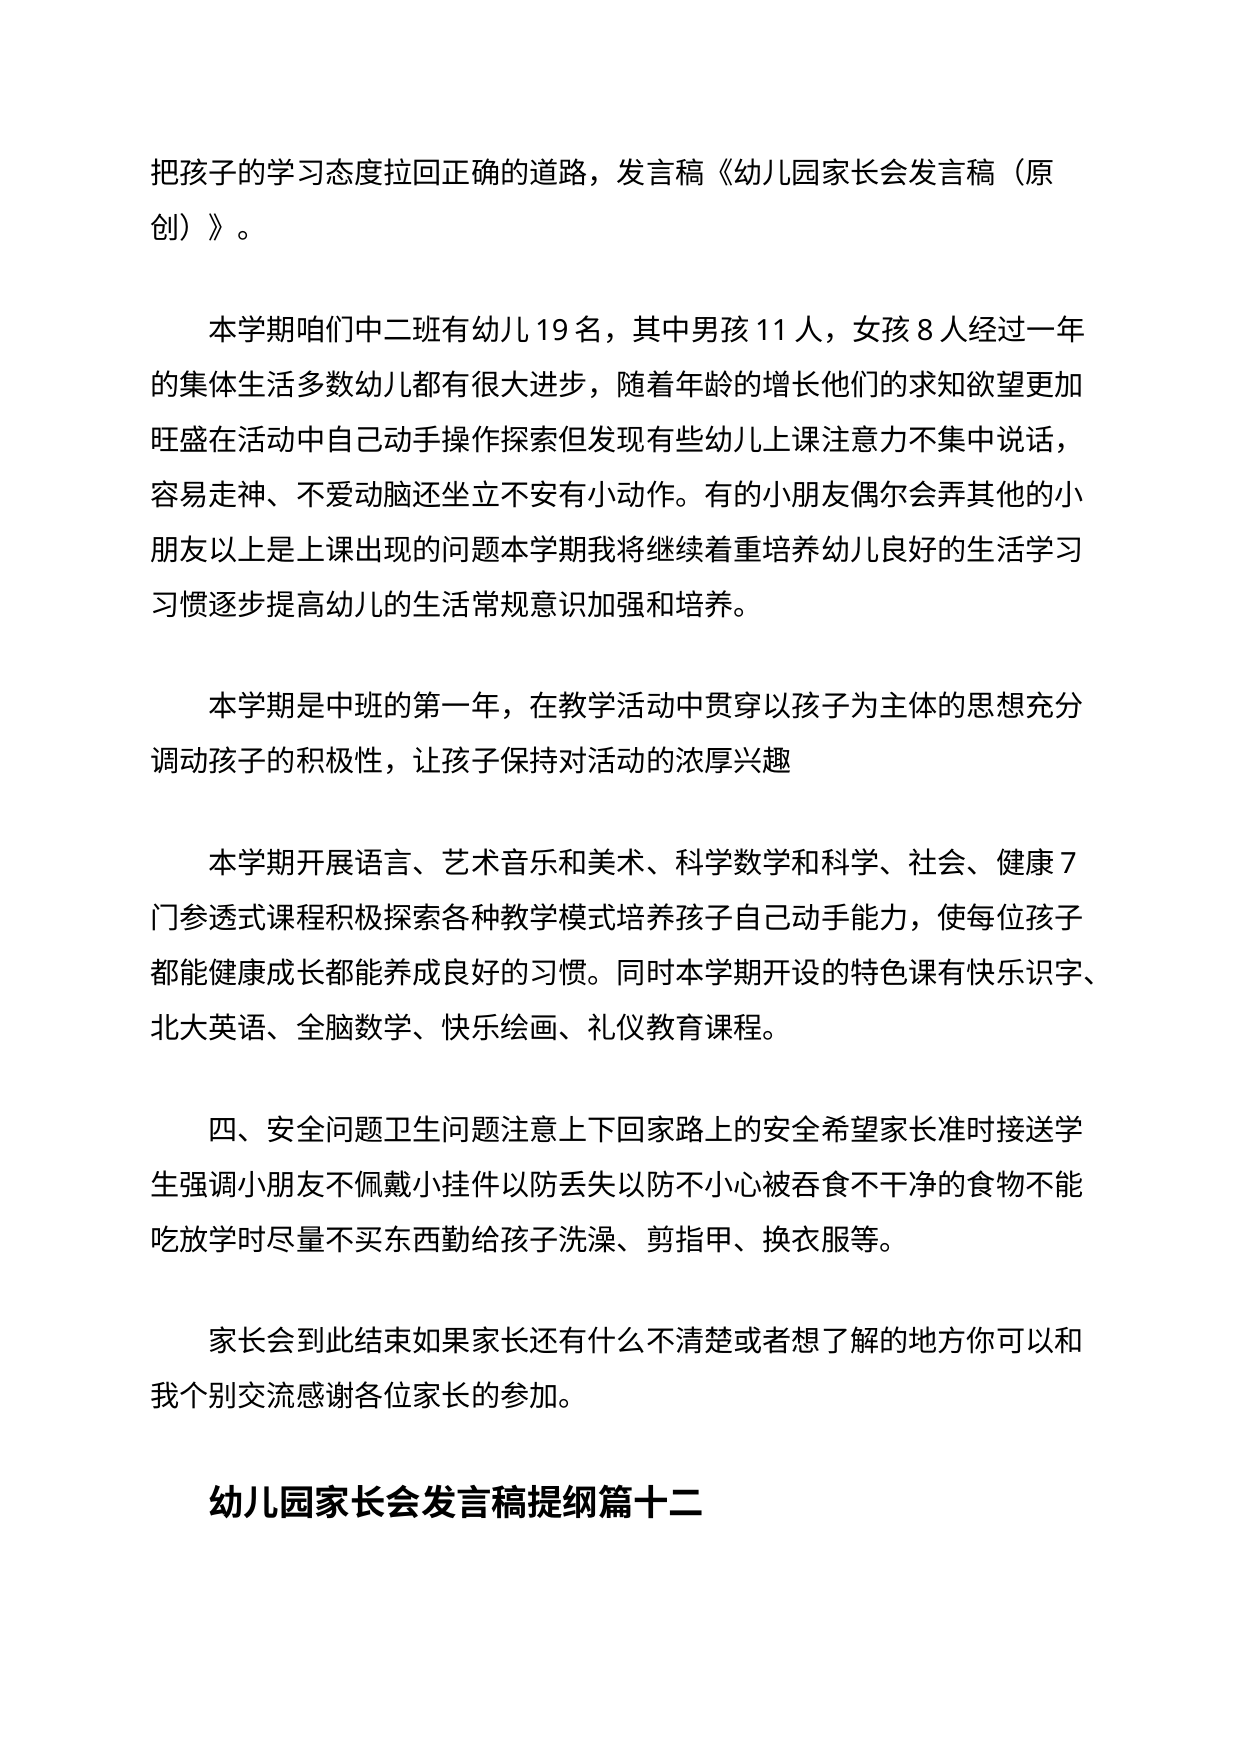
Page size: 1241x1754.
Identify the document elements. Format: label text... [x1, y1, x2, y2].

text 本学期是中班的第一年，在教学活动中贯穿以孩子为主体的思想充分调动孩子的积极性，让孩子保持对活动的浓厚兴趣 [150, 683, 1090, 780]
text 本学期开展语言、艺术音乐和美术、科学数学和科学、社会、健康7门参透式课程积极探索各种教学模式培养孩子自己动手能力，使每位孩子都能健康成长都能养成良好的习惯。同时本学期开设的特色课有快乐识字、北大英语、全脑数学、快乐绘画、礼仪教育课程。 [150, 840, 1090, 1047]
text 本学期咱们中二班有幼儿19名，其中男孩11人，女孩8人经过一年的集体生活多数幼儿都有很大进步，随着年龄的增长他们的求知欲望更加旺盛在活动中自己动手操作探索但发现有些幼儿上课注意力不集中说话，容易走神、不爱动脑还坐立不安有小动作。有的小朋友偶尔会弄其他的小朋友以上是上课出现的问题本学期我将继续着重培养幼儿良好的生活学习习惯逐步提高幼儿的生活常规意识加强和培养。 [150, 307, 1090, 623]
text 幼儿园家长会发言稿提纲篇十二 [150, 1474, 1090, 1526]
text 四、安全问题卫生问题注意上下回家路上的安全希望家长准时接送学生强调小朋友不佩戴小挂件以防丢失以防不小心被吞食不干净的食物不能吃放学时尽量不买东西勤给孩子洗澡、剪指甲、换衣服等。 [150, 1106, 1090, 1258]
text 家长会到此结束如果家长还有什么不清楚或者想了解的地方你可以和我个别交流感谢各位家长的参加。 [150, 1318, 1090, 1415]
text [150, 150, 1090, 247]
